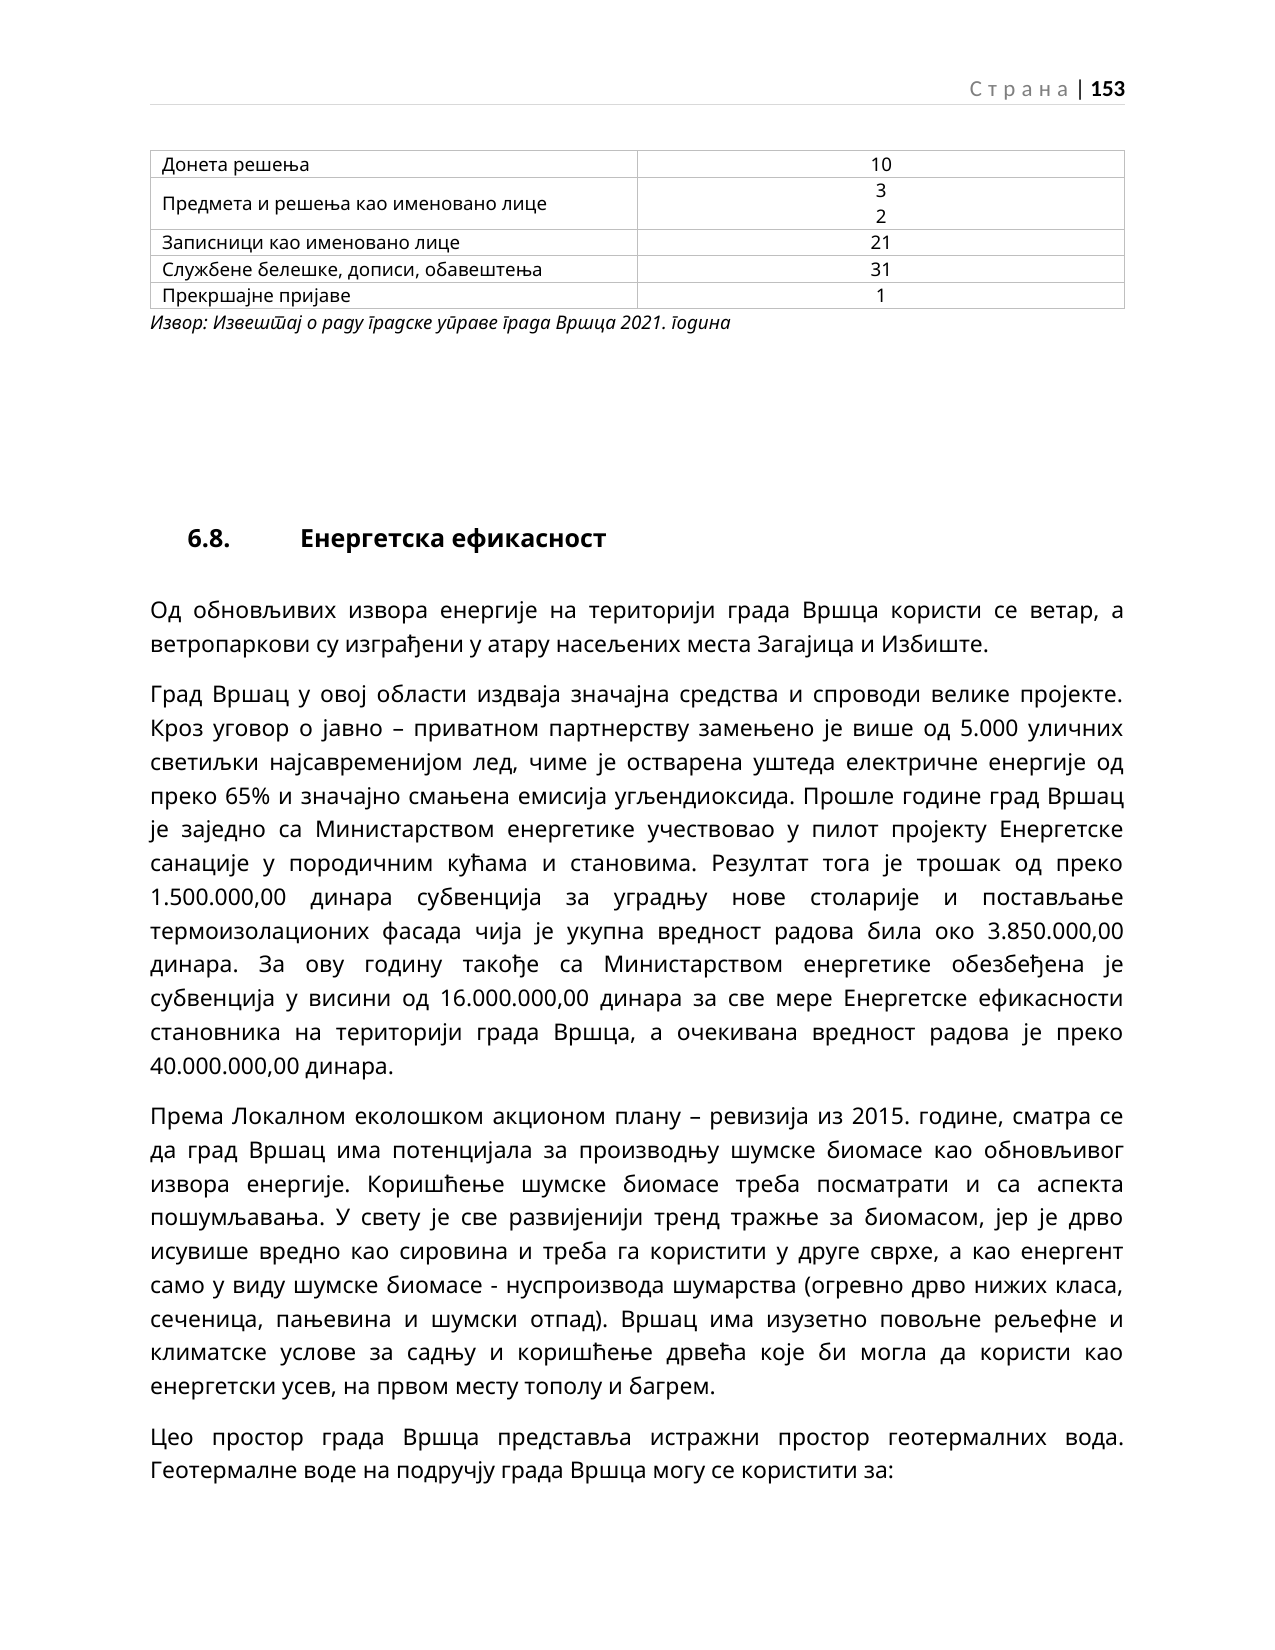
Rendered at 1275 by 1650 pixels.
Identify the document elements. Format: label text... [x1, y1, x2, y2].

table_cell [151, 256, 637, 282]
text Извор: Извештај о раду градске управе града Вршца 2021. година [150, 309, 1125, 335]
text Град Вршац у овој области издваја значајна средства и спроводи велике пројекте. Кроз уговор о јавно – приватном партнерству замењено је више од 5.000 уличних светиљки најсавременијом лед, чиме је остварена уштеда електричне енергије од преко 65% и значајно смањена емисија угљендиоксида. Прошле године град Вршац је заједно са Министарством енергетике учествовао у пилот пројекту Енергетске санације у породичним кућама и становима. Резултат тога је трошак од преко 1.500.000,00 динара субвенција за уградњу нове столарије и постављање термоизолационих фасада чија је укупна вредност радова била око 3.850.000,00 динара. За ову годину такође са Министарством енергетике обезбеђена је субвенција у висини од 16.000.000,00 динара за све мере Енергетске ефикасности становника на територији града Вршца, а очекивана вредност радова је преко 40.000.000,00 динара. [150, 678, 1125, 1081]
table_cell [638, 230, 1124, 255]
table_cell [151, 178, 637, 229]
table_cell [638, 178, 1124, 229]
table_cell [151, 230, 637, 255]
list Енергетска ефикасност [187, 521, 1125, 555]
text Од обновљивих извора енергије на територији града Вршца користи се ветар, а ветропаркови су изграђени у атару насељених места Загајица и Избиште. [150, 594, 1125, 659]
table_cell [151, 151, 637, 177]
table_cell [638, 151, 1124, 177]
text Према Локалном еколошком акционом плану – ревизија из 2015. године, сматра се да град Вршац има потенцијала за производњу шумске биомасе као обновљивог извора енергије. Коришћење шумске биомасе треба посматрати и са аспекта пошумљавања. У свету је све развијенији тренд тражње за биомасом, јер је дрво исувише вредно као сировина и треба га користити у друге сврхе, а као енергент само у виду шумске биомасе - нуспроизвода шумарства (огревно дрво нижих класа, сеченица, пањевина и шумски отпад). Вршац има изузетно повољне рељефне и климатске услове за садњу и коришћење дрвећа које би могла да користи као енергетски усев, на првом месту тополу и багрем. [150, 1100, 1125, 1401]
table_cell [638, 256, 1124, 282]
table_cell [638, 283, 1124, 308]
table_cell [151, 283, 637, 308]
text Цео простор града Вршца представља истражни простор геотермалних вода. Геотермалне воде на подручју града Вршца могу се користити за: [150, 1421, 1125, 1486]
